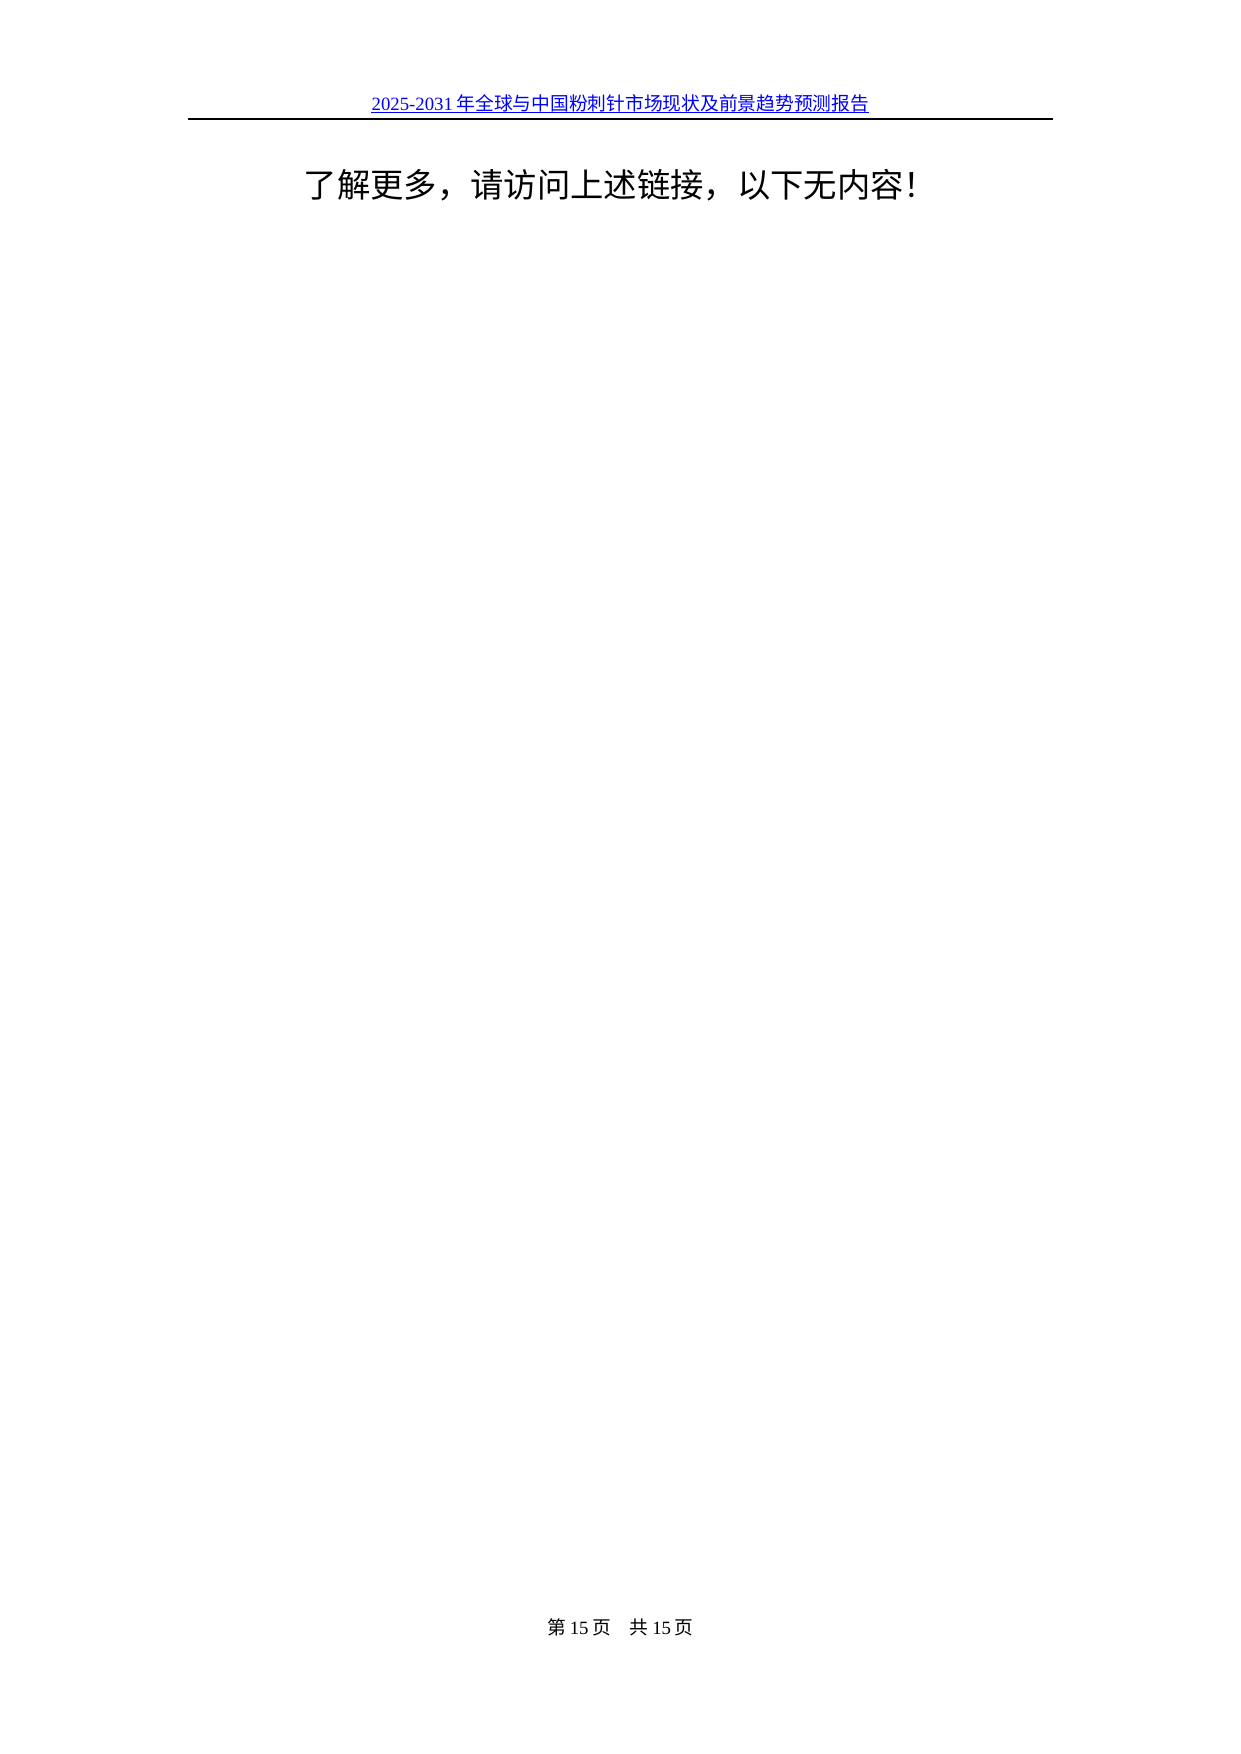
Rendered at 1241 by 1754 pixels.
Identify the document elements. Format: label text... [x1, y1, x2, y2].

title 了解更多，请访问上述链接，以下无内容！ [187, 150, 1053, 215]
